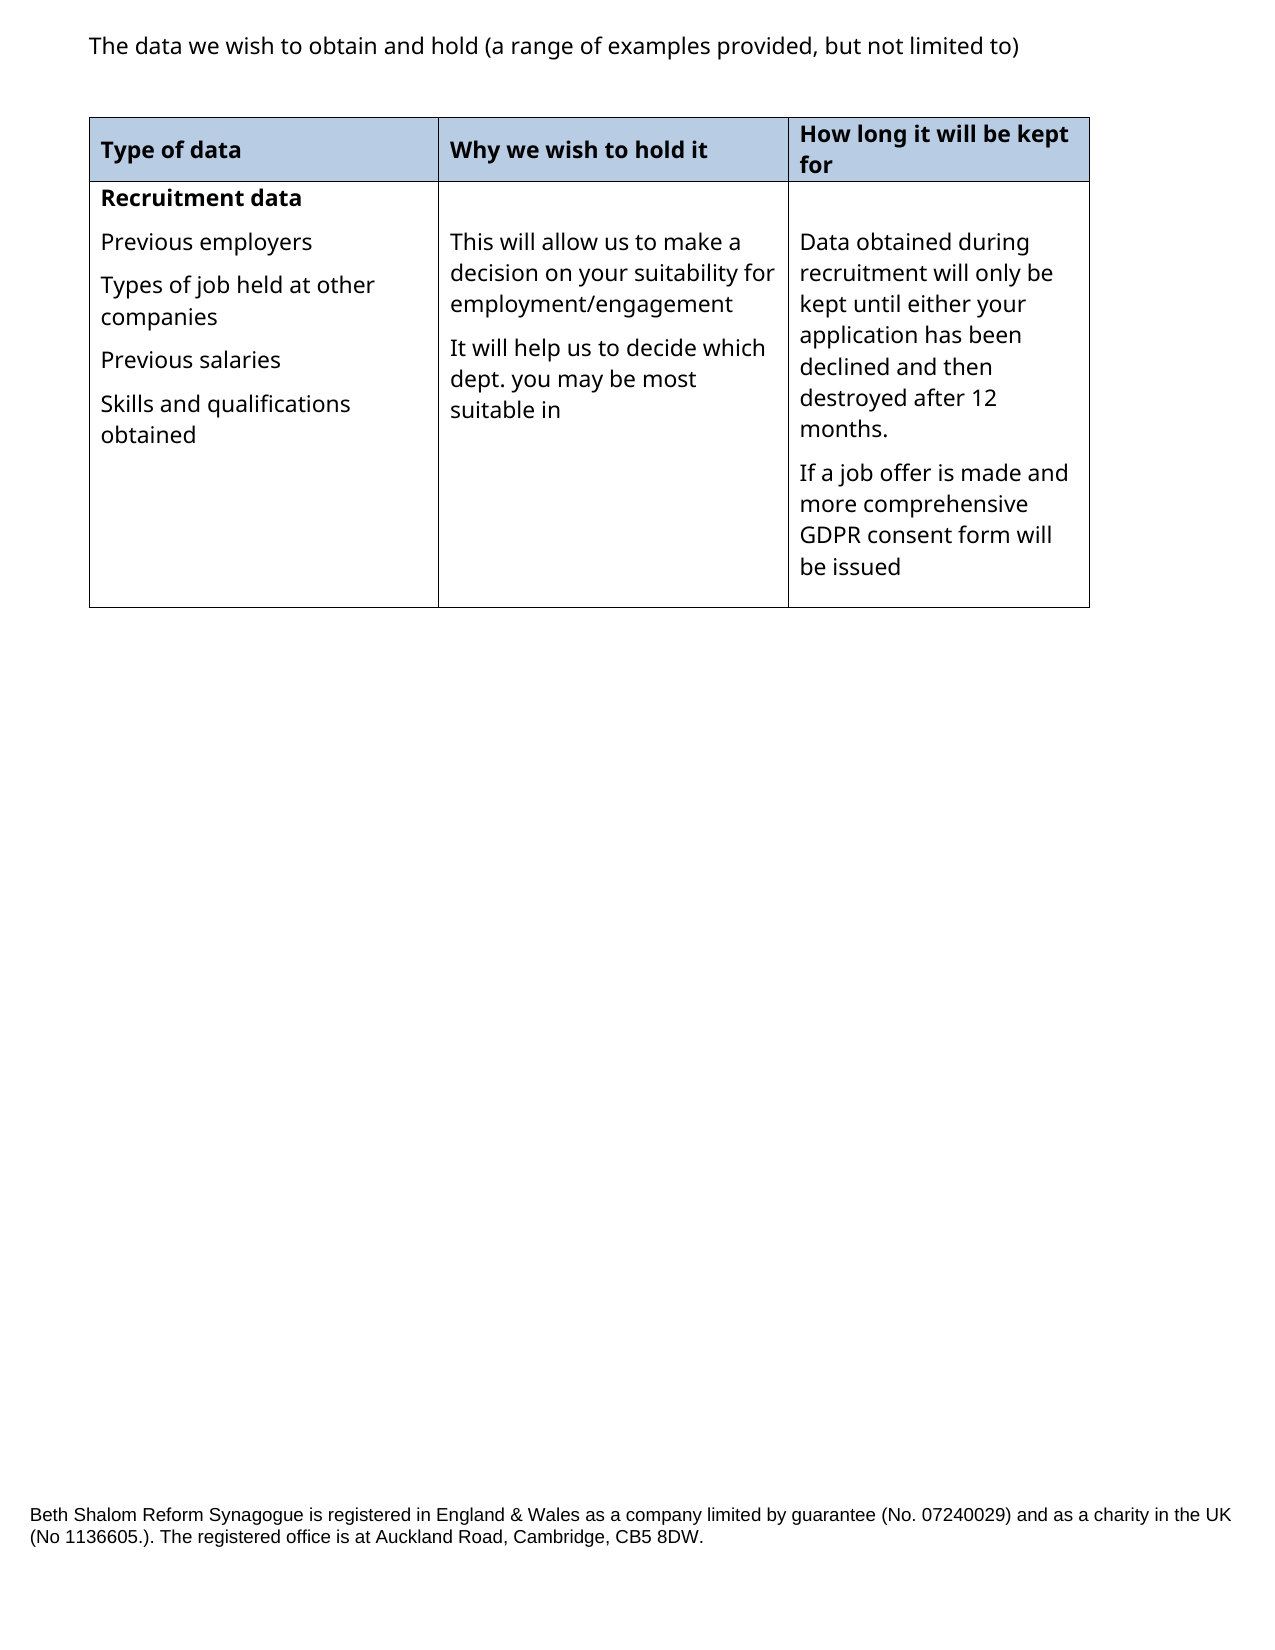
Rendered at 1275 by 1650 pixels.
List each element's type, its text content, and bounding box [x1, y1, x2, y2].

table_header Why we wish to hold it [439, 118, 788, 181]
table_header How long it will be kept for [789, 118, 1089, 181]
table_cell This will allow us to make a decision on your suitability for employment/engagement It will help us to decide which dept. you may be most suitable in [439, 182, 788, 607]
table_cell Data obtained during recruitment will only be kept until either your application has been declined and then destroyed after 12 months. If a job offer is made and more comprehensive GDPR consent form will be issued [789, 182, 1089, 607]
text The data we wish to obtain and hold (a range of examples provided, but not limited to) [89, 29, 1186, 61]
table_cell Recruitment data Previous employers Types of job held at other companies Previous salaries Skills and qualifications obtained [90, 182, 438, 607]
table_header Type of data [90, 118, 438, 181]
